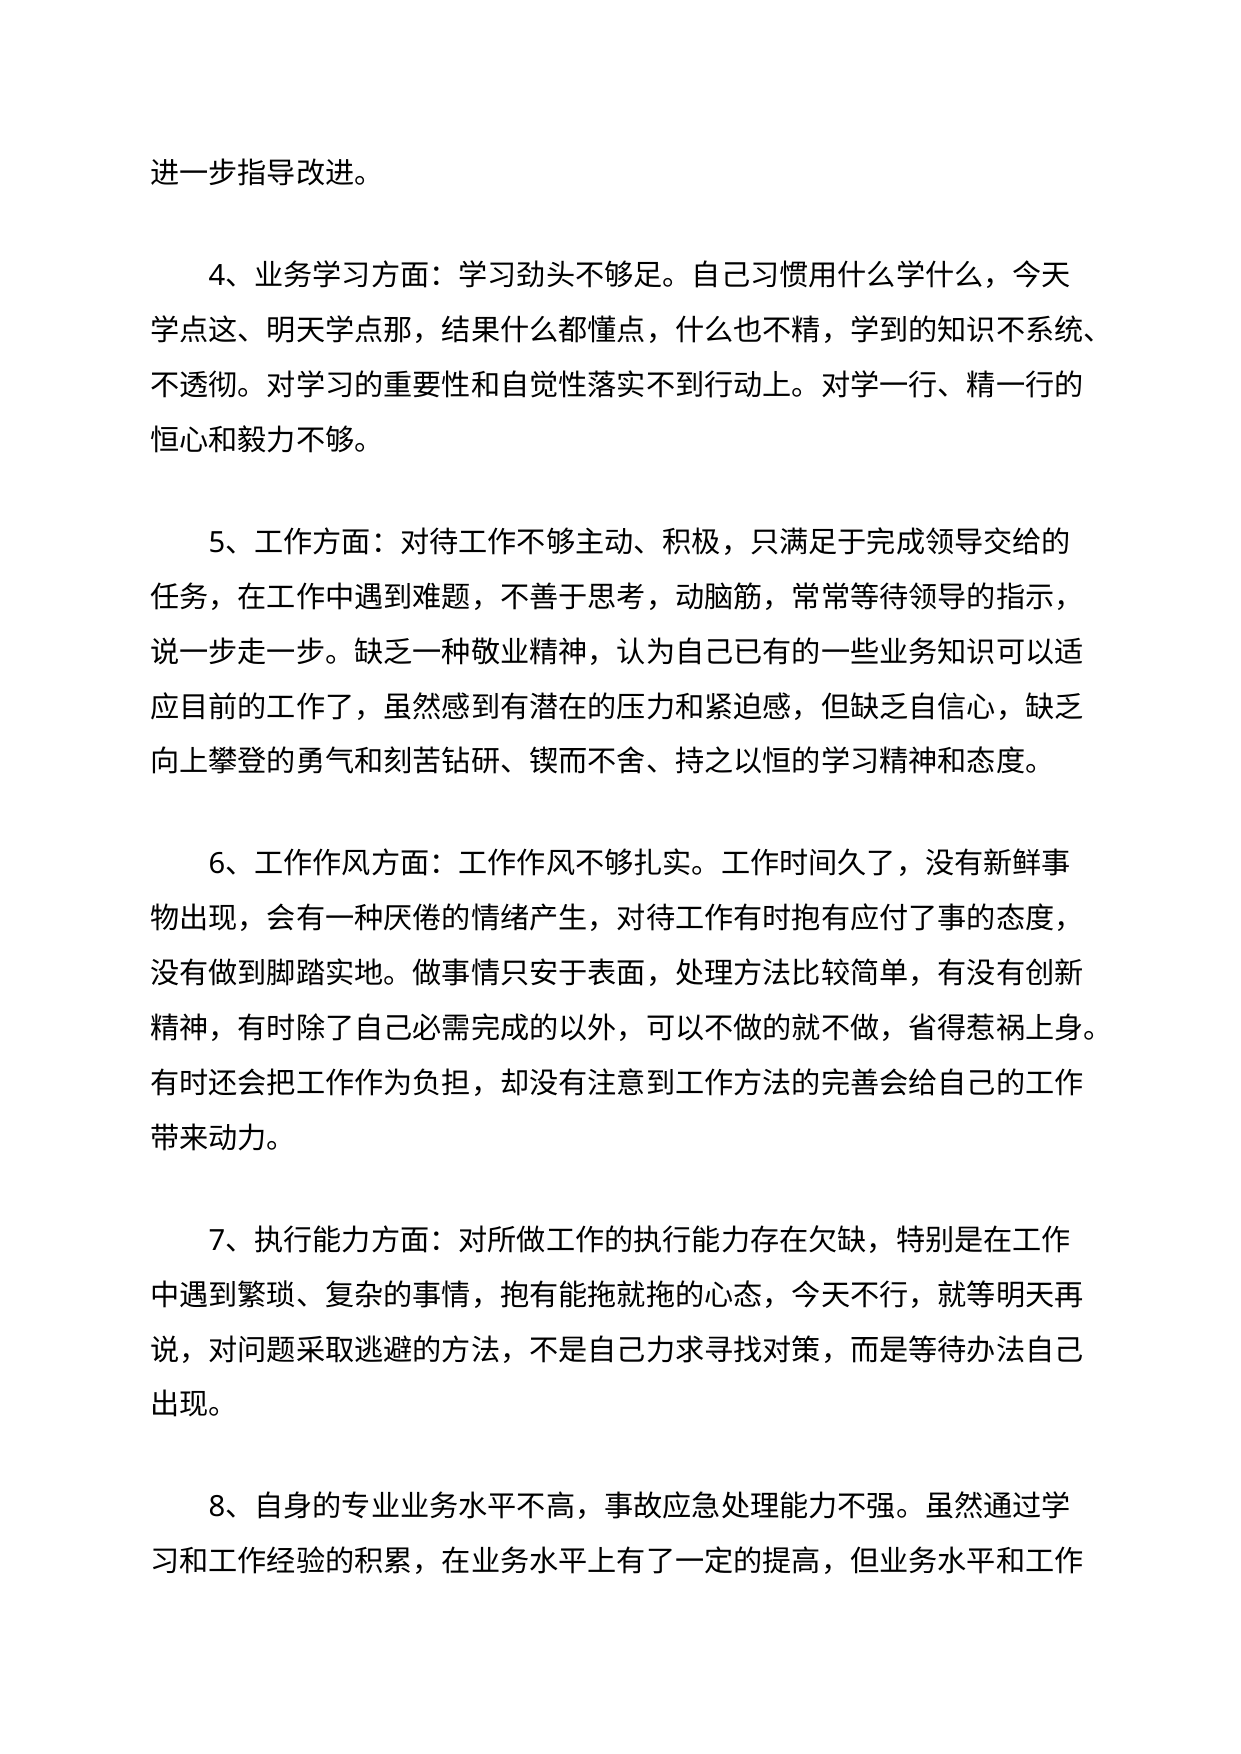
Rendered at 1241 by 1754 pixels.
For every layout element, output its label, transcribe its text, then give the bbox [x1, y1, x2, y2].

text 5、工作方面：对待工作不够主动、积极，只满足于完成领导交给的任务，在工作中遇到难题，不善于思考，动脑筋，常常等待领导的指示，说一步走一步。缺乏一种敬业精神，认为自己已有的一些业务知识可以适应目前的工作了，虽然感到有潜在的压力和紧迫感，但缺乏自信心，缺乏向上攀登的勇气和刻苦钻研、锲而不舍、持之以恒的学习精神和态度。 [150, 518, 1090, 780]
text 7、执行能力方面：对所做工作的执行能力存在欠缺，特别是在工作中遇到繁琐、复杂的事情，抱有能拖就拖的心态，今天不行，就等明天再说，对问题采取逃避的方法，不是自己力求寻找对策，而是等待办法自己出现。 [150, 1216, 1090, 1423]
text 6、工作作风方面：工作作风不够扎实。工作时间久了，没有新鲜事物出现，会有一种厌倦的情绪产生，对待工作有时抱有应付了事的态度，没有做到脚踏实地。做事情只安于表面，处理方法比较简单，有没有创新精神，有时除了自己必需完成的以外，可以不做的就不做，省得惹祸上身。有时还会把工作作为负担，却没有注意到工作方法的完善会给自己的工作带来动力。 [150, 840, 1090, 1157]
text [150, 1483, 1090, 1580]
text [150, 150, 1090, 192]
text 4、业务学习方面：学习劲头不够足。自己习惯用什么学什么，今天学点这、明天学点那，结果什么都懂点，什么也不精，学到的知识不系统、不透彻。对学习的重要性和自觉性落实不到行动上。对学一行、精一行的恒心和毅力不够。 [150, 252, 1090, 459]
